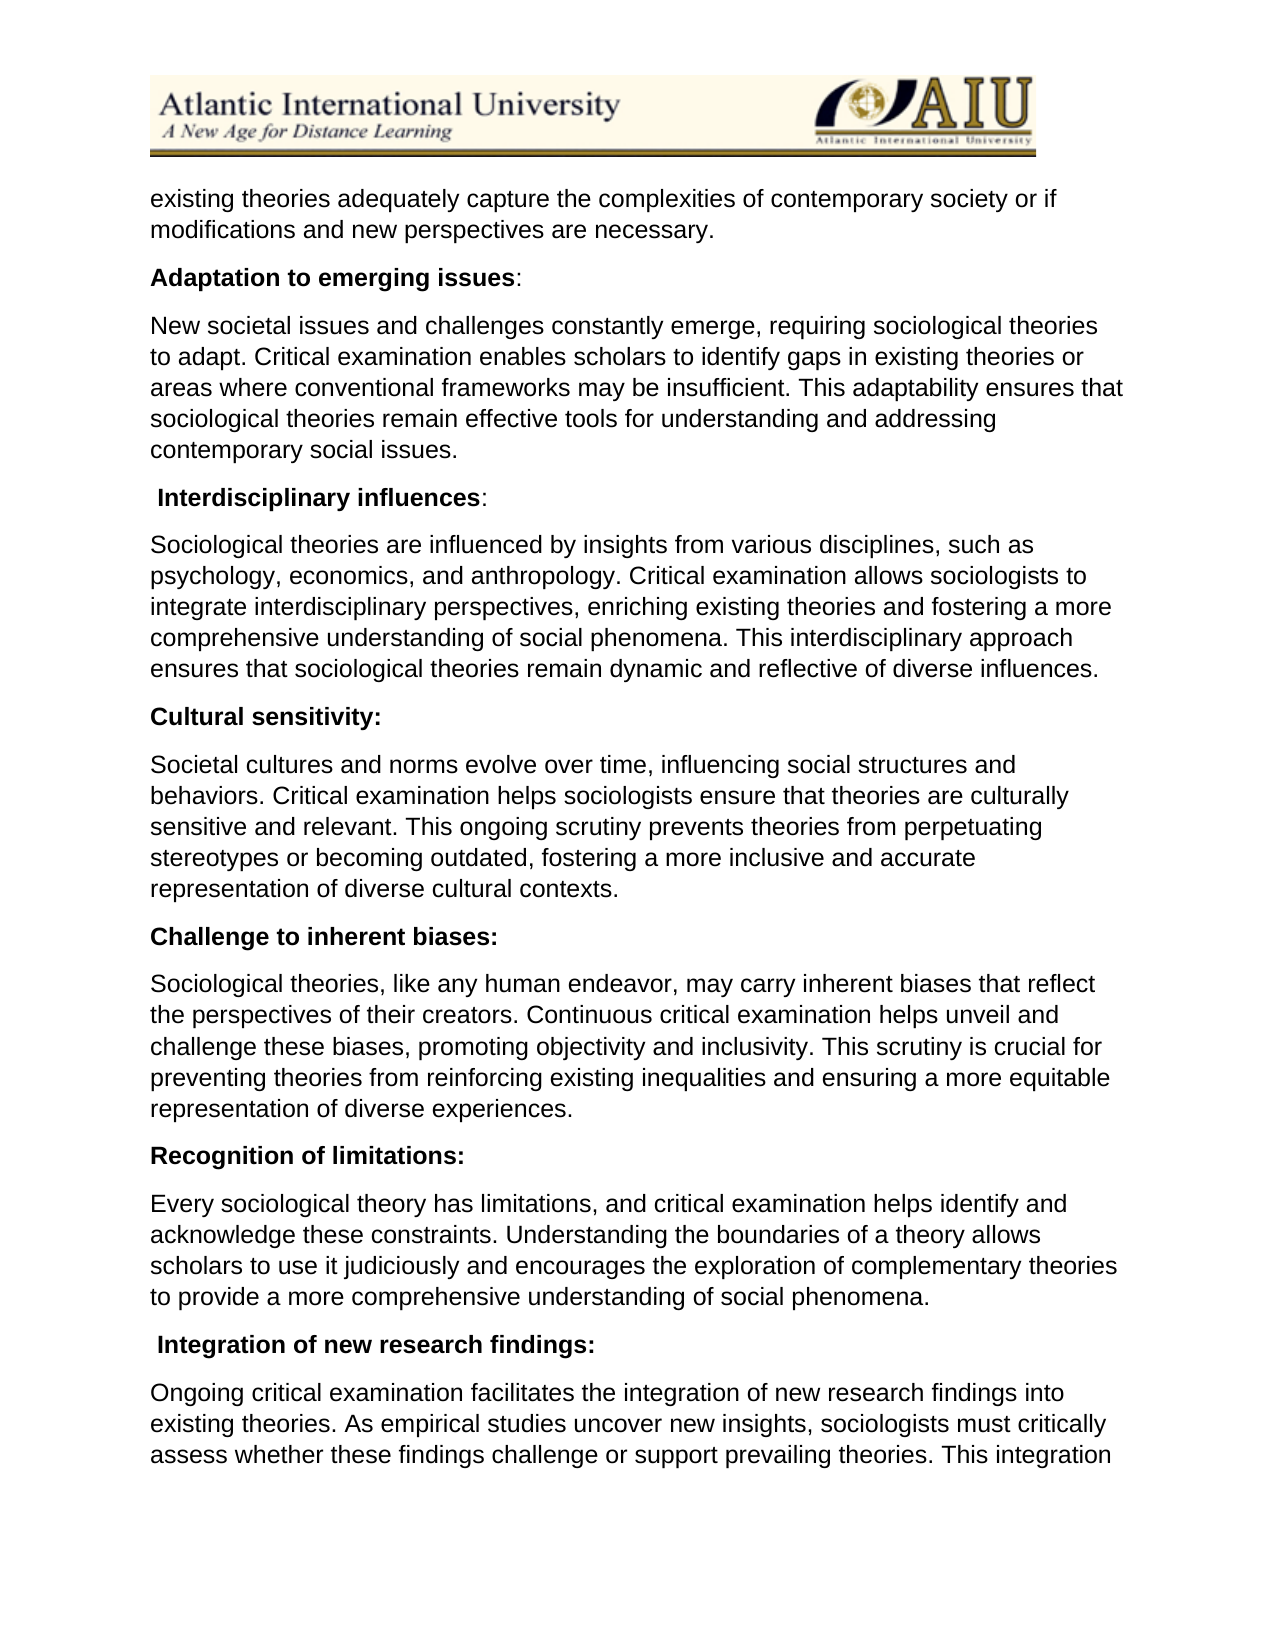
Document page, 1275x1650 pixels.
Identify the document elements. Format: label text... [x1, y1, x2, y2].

picture [150, 75, 1037, 157]
text Integration of new research findings: [150, 1330, 1125, 1359]
text Interdisciplinary influences: [150, 483, 1125, 511]
text Sociological theories, like any human endeavor, may carry inherent biases that reflect the perspectives of their creators. Continuous critical examination helps unveil and challenge these biases, promoting objectivity and inclusivity. This scrutiny is crucial for preventing theories from reinforcing existing inequalities and ensuring a more equitable representation of diverse experiences. [150, 969, 1125, 1122]
text Recognition of limitations: [150, 1141, 1125, 1170]
text Cultural sensitivity: [150, 702, 1125, 731]
text Every sociological theory has limitations, and critical examination helps identify and acknowledge these constraints. Understanding the boundaries of a theory allows scholars to use it judiciously and encourages the exploration of complementary theories to provide a more comprehensive understanding of social phenomena. [150, 1189, 1125, 1311]
text New societal issues and challenges constantly emerge, requiring sociological theories to adapt. Critical examination enables scholars to identify gaps in existing theories or areas where conventional frameworks may be insufficient. This adaptability ensures that sociological theories remain effective tools for understanding and addressing contemporary social issues. [150, 311, 1125, 464]
text Adaptation to emerging issues: [150, 263, 1125, 292]
text Societal cultures and norms evolve over time, influencing social structures and behaviors. Critical examination helps sociologists ensure that theories are culturally sensitive and relevant. This ongoing scrutiny prevents theories from perpetuating stereotypes or becoming outdated, fostering a more inclusive and accurate representation of diverse cultural contexts. [150, 750, 1125, 903]
text Sociological theories are influenced by insights from various disciplines, such as psychology, economics, and anthropology. Critical examination allows sociologists to integrate interdisciplinary perspectives, enriching existing theories and fostering a more comprehensive understanding of social phenomena. This interdisciplinary approach ensures that sociological theories remain dynamic and reflective of diverse influences. [150, 530, 1125, 683]
text Challenge to inherent biases: [150, 922, 1125, 951]
